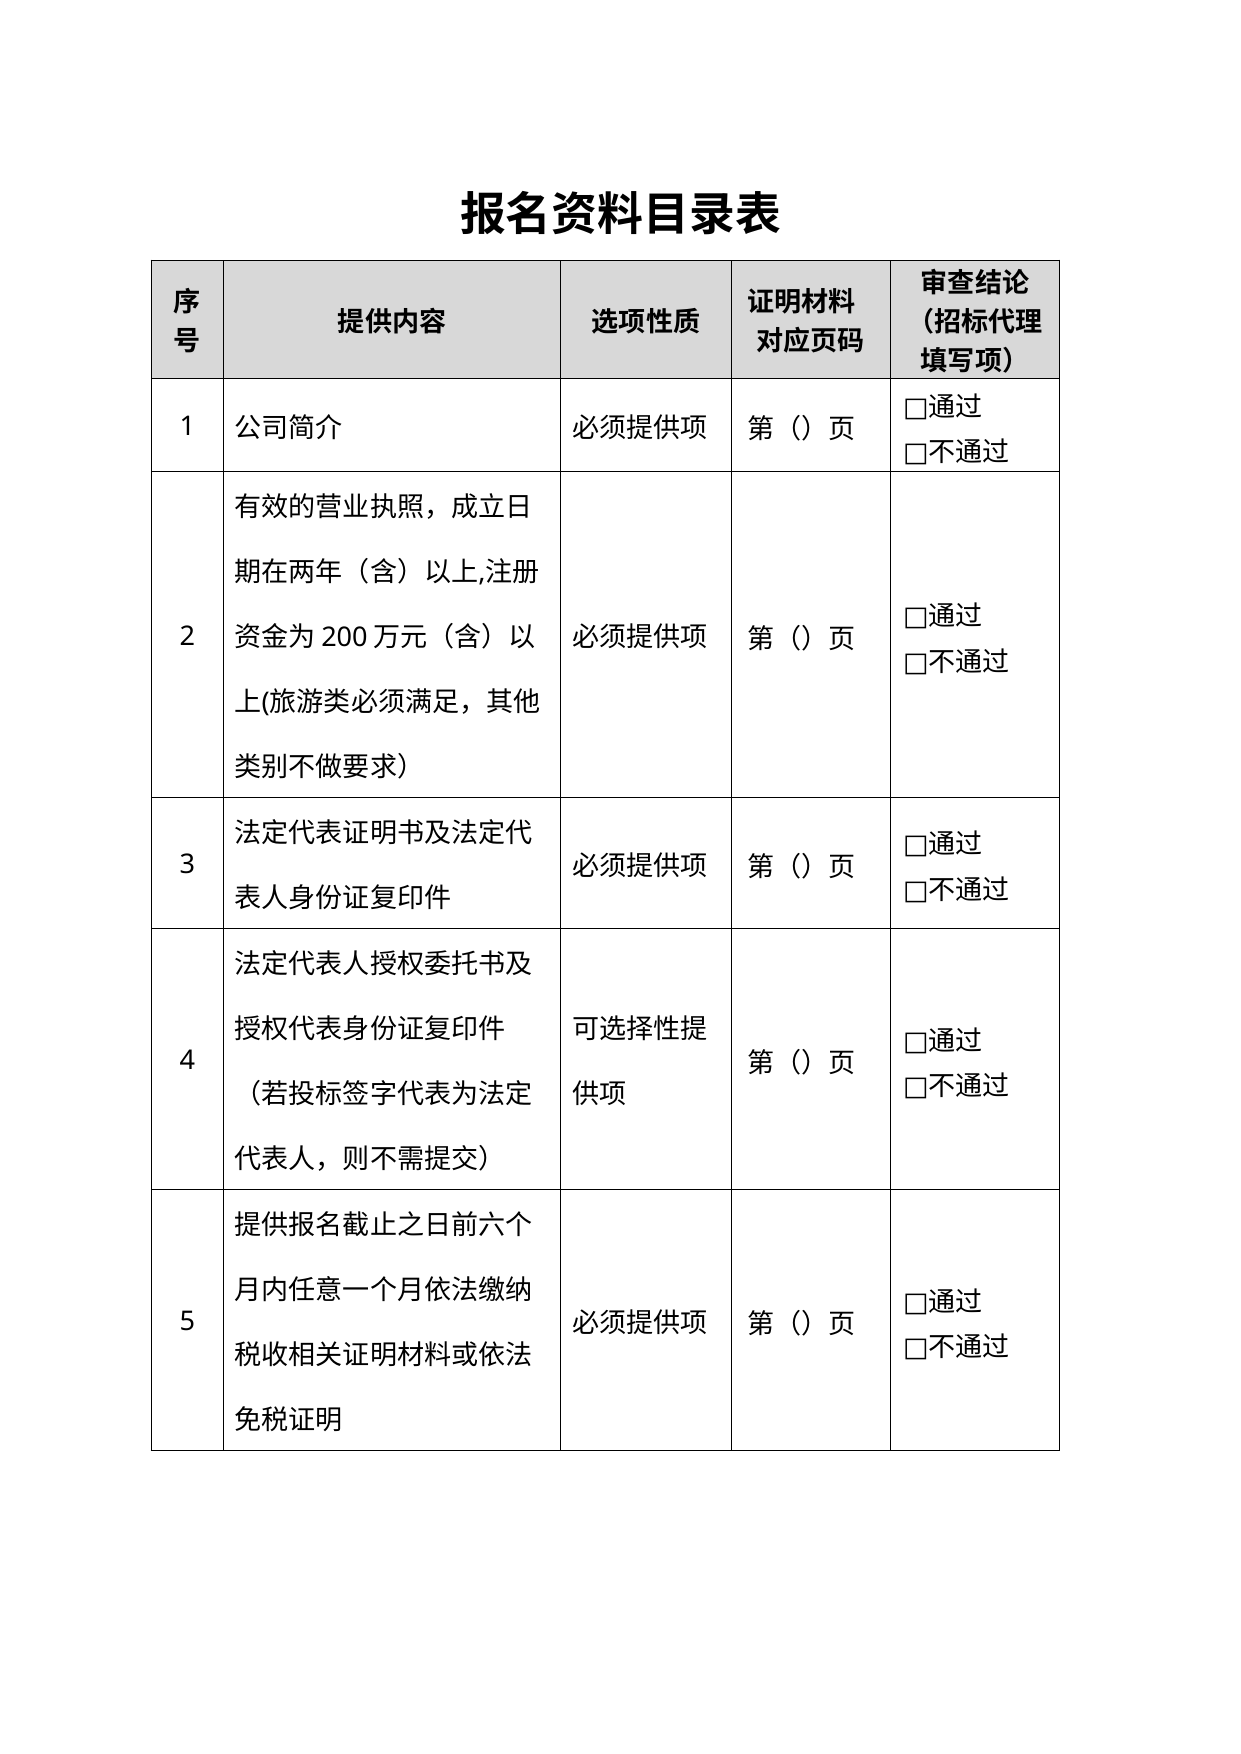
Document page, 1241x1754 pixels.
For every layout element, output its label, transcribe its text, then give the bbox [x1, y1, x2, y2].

table_cell □通过 □不通过 [891, 379, 1059, 471]
table_cell 公司简介 [224, 379, 560, 471]
table_cell 第（）页 [732, 379, 890, 471]
table_cell 1 [152, 379, 223, 471]
table_cell 3 [152, 798, 223, 928]
table_cell 第（）页 [732, 798, 890, 928]
table_cell 有效的营业执照，成立日期在两年（含）以上,注册资金为200万元（含）以上(旅游类必须满足，其他类别不做要求） [224, 472, 560, 797]
table_cell 2 [152, 472, 223, 797]
table_cell 必须提供项 [561, 379, 731, 471]
table_cell 必须提供项 [561, 798, 731, 928]
table_cell 4 [152, 929, 223, 1189]
table_cell 可选择性提供项 [561, 929, 731, 1189]
table_header 证明材料 对应页码 [732, 261, 890, 378]
table_header 序号 [152, 261, 223, 378]
table_cell 法定代表人授权委托书及授权代表身份证复印件（若投标签字代表为法定代表人，则不需提交） [224, 929, 560, 1189]
text 报名资料目录表 [187, 162, 1053, 259]
table_cell □通过 □不通过 [891, 929, 1059, 1189]
table_cell 法定代表证明书及法定代表人身份证复印件 [224, 798, 560, 928]
table_cell 5 [152, 1190, 223, 1450]
table_cell 第（）页 [732, 929, 890, 1189]
table_header 审查结论 （招标代理填写项） [891, 261, 1059, 378]
table_cell □通过 □不通过 [891, 1190, 1059, 1450]
table_cell 必须提供项 [561, 1190, 731, 1450]
table_cell □通过 □不通过 [891, 472, 1059, 797]
table_cell 第（）页 [732, 1190, 890, 1450]
table_cell 提供报名截止之日前六个月内任意一个月依法缴纳税收相关证明材料或依法免税证明 [224, 1190, 560, 1450]
table_cell 第（）页 [732, 472, 890, 797]
table_cell 必须提供项 [561, 472, 731, 797]
table_header 提供内容 [224, 261, 560, 378]
table_cell □通过 □不通过 [891, 798, 1059, 928]
table_header 选项性质 [561, 261, 731, 378]
